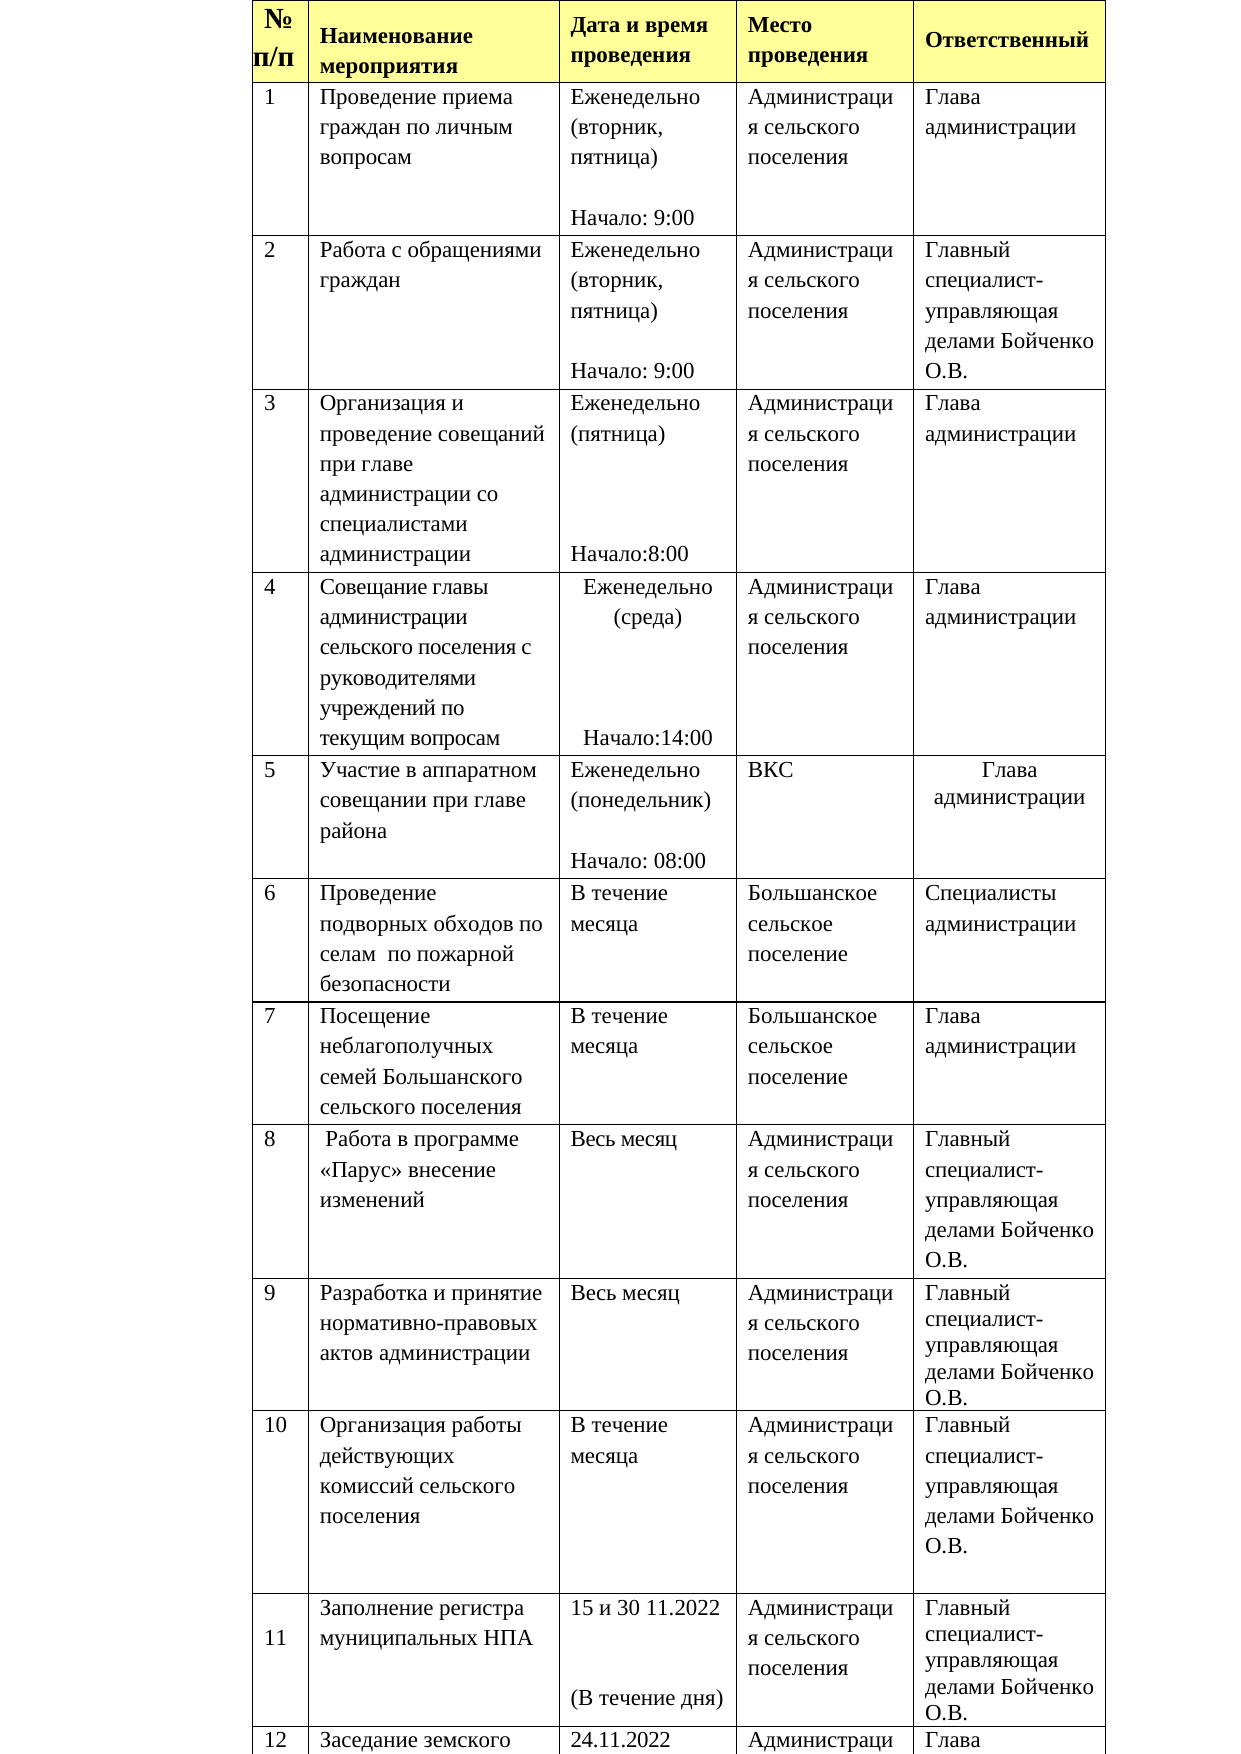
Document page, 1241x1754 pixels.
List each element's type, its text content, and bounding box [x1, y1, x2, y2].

table_cell Проведение подворных обходов по селам по пожарной безопасности [309, 879, 559, 1001]
table_cell В течение месяца [560, 1003, 736, 1124]
table_cell 3 [253, 390, 308, 572]
table_cell Участие в аппаратном совещании при главе района [309, 756, 559, 878]
table_cell Работа с обращениями граждан [309, 236, 559, 388]
table_cell 2 [253, 236, 308, 388]
table_cell Большанское сельское поселение [737, 1003, 913, 1124]
table_cell Заседание земского собрания Большанского сельского поселения [309, 1727, 559, 1754]
table_header Место проведения [737, 1, 913, 82]
table_cell Администрация сельского поселения [737, 390, 913, 572]
table_cell Глава администрации [914, 390, 1105, 572]
table_cell Администрация сельского поселения [737, 1279, 913, 1410]
table_cell Глава администрации [914, 1003, 1105, 1124]
table_cell В течение месяца [560, 1411, 736, 1593]
table_cell Администрация сельского поселения [737, 83, 913, 235]
table_cell Заполнение регистра муниципальных НПА [309, 1594, 559, 1726]
table_cell 4 [253, 573, 308, 755]
table_cell 24.11.2022 Начало 14:00 [560, 1727, 736, 1754]
table_cell Администрация сельского поселения [737, 573, 913, 755]
table_cell Администрация сельского поселения [737, 1125, 913, 1278]
table_cell Организация и проведение совещаний при главе администрации со специалистами администрации [309, 390, 559, 572]
table_cell Администрация сельского поселения [737, 236, 913, 388]
table_cell Главный специалист-управляющая делами Бойченко О.В. [914, 1125, 1105, 1278]
table_cell 7 [253, 1003, 308, 1124]
table_cell Еженедельно (вторник, пятница) Начало: 9:00 [560, 236, 736, 388]
table_cell В течение месяца [560, 879, 736, 1001]
table_cell Большанское сельское поселение [737, 879, 913, 1001]
table_cell 8 [253, 1125, 308, 1278]
table_cell Администрация сельского поселения [737, 1594, 913, 1726]
table_header Дата и время проведения [560, 1, 736, 82]
table_cell Главный специалист-управляющая делами Бойченко О.В. [914, 1411, 1105, 1593]
table_cell Глава администрации [914, 756, 1105, 878]
table_cell Организация работы действующих комиссий сельского поселения [309, 1411, 559, 1593]
table_cell Специалисты администрации [914, 879, 1105, 1001]
table_cell Главный специалист-управляющая делами Бойченко О.В. [914, 236, 1105, 388]
table_cell 10 [253, 1411, 308, 1593]
table_cell Администрация сельского поселения [737, 1411, 913, 1593]
table_cell Глава администрации [914, 573, 1105, 755]
table_cell Проведение приема граждан по личным вопросам [309, 83, 559, 235]
table_cell ВКС [737, 756, 913, 878]
table_cell Совещание главы администрации сельского поселения с руководителями учреждений по текущим вопросам [309, 573, 559, 755]
table_cell Работа в программе «Парус» внесение изменений [309, 1125, 559, 1278]
table_cell Весь месяц [560, 1279, 736, 1410]
table_cell 5 [253, 756, 308, 878]
table_cell Еженедельно (пятница) Начало:8:00 [560, 390, 736, 572]
table_header Наименование мероприятия [309, 1, 559, 82]
table_cell Разработка и принятие нормативно-правовых актов администрации [309, 1279, 559, 1410]
table_cell Главный специалист-управляющая делами Бойченко О.В. [914, 1594, 1105, 1726]
table_cell Посещение неблагополучных семей Большанского сельского поселения [309, 1003, 559, 1124]
table_cell Глава Большанского поселения Серова И.Ю. [914, 1727, 1105, 1754]
table_cell 1 [253, 83, 308, 235]
table_cell Еженедельно (среда) Начало:14:00 [560, 573, 736, 755]
table_cell 15 и 30 11.2022 (В течение дня) [560, 1594, 736, 1726]
table_header № п/п [253, 1, 308, 82]
table_cell 12 [253, 1727, 308, 1754]
table_cell Главный специалист-управляющая делами Бойченко О.В. [914, 1279, 1105, 1410]
table_cell Еженедельно (вторник, пятница) Начало: 9:00 [560, 83, 736, 235]
table_cell Администрация Большанского с/поселения [737, 1727, 913, 1754]
table_header Ответственный [914, 1, 1105, 82]
table_cell Еженедельно (понедельник) Начало: 08:00 [560, 756, 736, 878]
table_cell Весь месяц [560, 1125, 736, 1278]
table_cell 11 [253, 1594, 308, 1726]
table_cell 9 [253, 1279, 308, 1410]
table_cell 6 [253, 879, 308, 1001]
table_cell Глава администрации [914, 83, 1105, 235]
